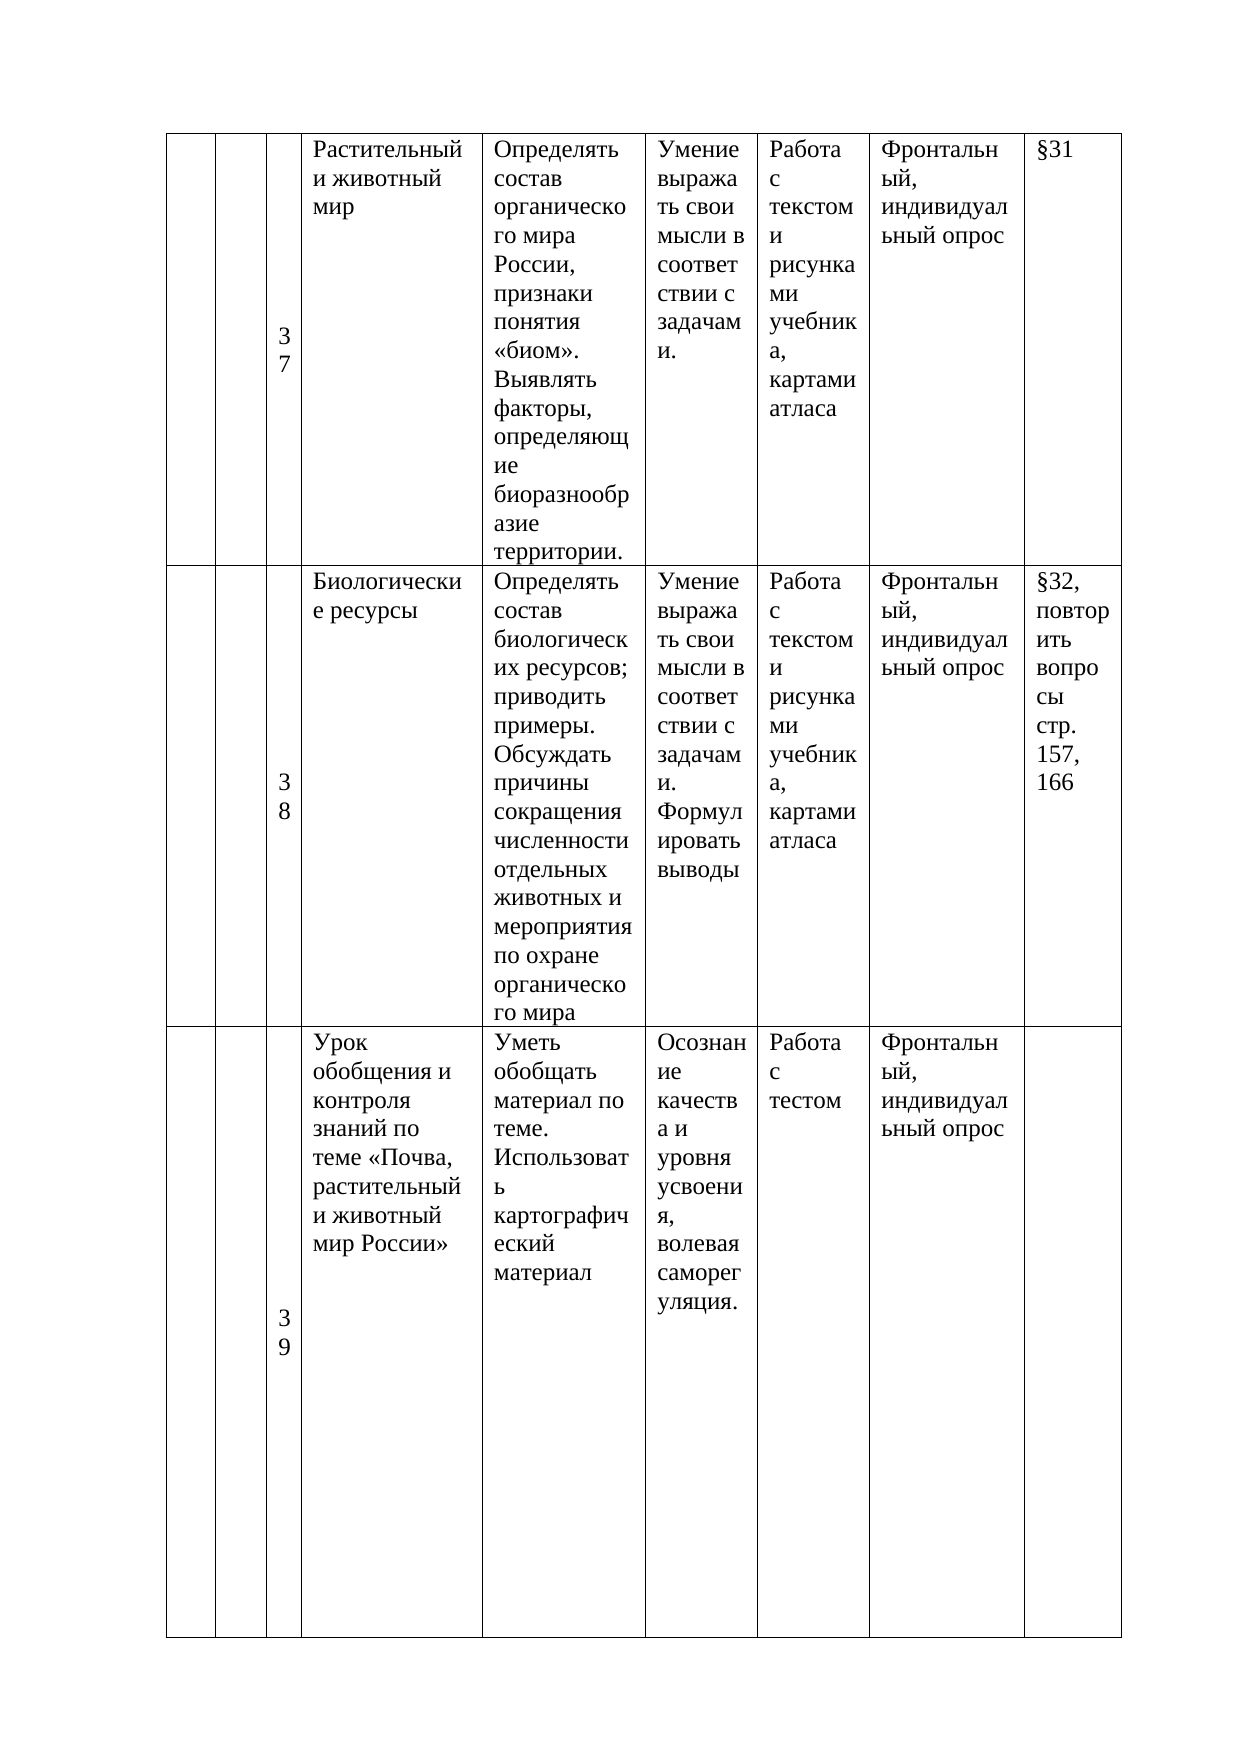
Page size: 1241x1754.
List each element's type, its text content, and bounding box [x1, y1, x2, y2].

table_cell 37 [267, 134, 301, 565]
table_cell [167, 134, 215, 565]
table_cell Фронтальный, индивидуальный опрос [870, 566, 1024, 1026]
table_cell [216, 134, 266, 565]
table_cell Работа с текстом и рисунками учебника, картами атласа [758, 134, 869, 565]
table_cell Растительный и животный мир [302, 134, 482, 565]
table_cell Биологические ресурсы [302, 566, 482, 1026]
table_cell Фронтальный, индивидуальный опрос [870, 1027, 1024, 1637]
table_cell Уметь обобщать материал по теме. Использовать картографический материал [483, 1027, 645, 1637]
table_cell [1025, 1027, 1121, 1637]
table_cell Определять состав биологических ресурсов; приводить примеры. Обсуждать причины сокращения численности отдельных животных и мероприятия по охране органического мира [483, 566, 645, 1026]
table_cell [167, 1027, 215, 1637]
table_cell Умение выражать свои мысли в соответствии с задачами. Формулировать выводы [646, 566, 757, 1026]
table_cell [216, 1027, 266, 1637]
table_cell §32, повторить вопросы стр. 157, 166 [1025, 566, 1121, 1026]
table_cell 38 [267, 566, 301, 1026]
table_cell Работа с текстом и рисунками учебника, картами атласа [758, 566, 869, 1026]
table_cell [167, 566, 215, 1026]
table_cell 39 [267, 1027, 301, 1637]
table_cell Фронтальный, индивидуальный опрос [870, 134, 1024, 565]
table_cell [216, 566, 266, 1026]
table_cell Урок обобщения и контроля знаний по теме «Почва, растительный и животный мир России» [302, 1027, 482, 1637]
table_cell Осознание качества и уровня усвоения, волевая саморегуляция. [646, 1027, 757, 1637]
table_cell Определять состав органического мира России, признаки понятия «биом». Выявлять факторы, определяющие биоразнообразие территории. [483, 134, 645, 565]
table_cell Умение выражать свои мысли в соответствии с задачами. [646, 134, 757, 565]
table_cell §31 [1025, 134, 1121, 565]
table_cell Работа с тестом [758, 1027, 869, 1637]
